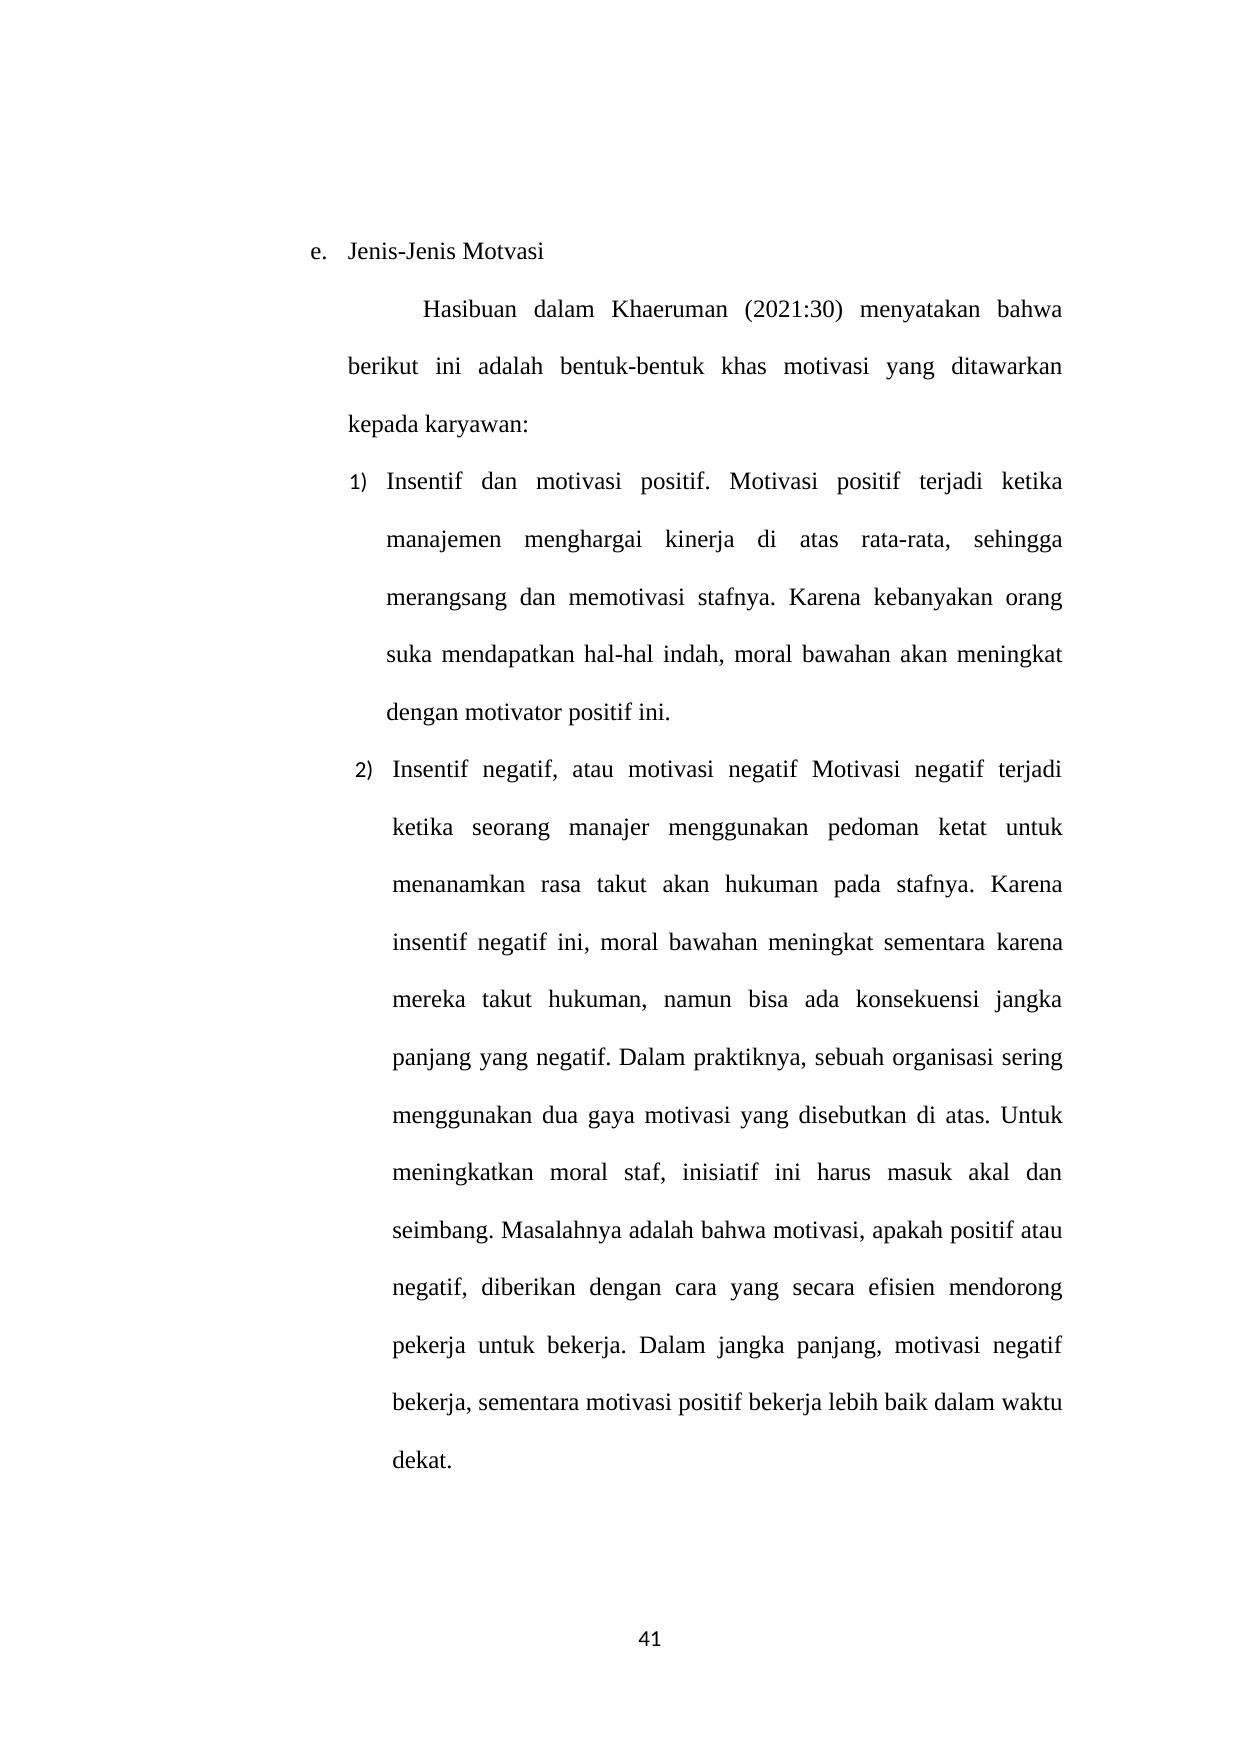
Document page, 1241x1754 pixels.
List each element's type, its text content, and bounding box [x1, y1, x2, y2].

text Hasibuan dalam Khaeruman (2021:30) menyatakan bahwa berikut ini adalah bentuk-bentuk khas motivasi yang ditawarkan kepada karyawan: [348, 294, 1063, 437]
list Jenis-Jenis Motvasi [310, 236, 1063, 265]
list Insentif negatif, atau motivasi negatif Motivasi negatif terjadi ketika seorang manajer menggunakan pedoman ketat untuk menanamkan rasa takut akan hukuman pada stafnya. Karena insentif negatif ini, moral bawahan meningkat sementara karena mereka takut hukuman, namun bisa ada konsekuensi jangka panjang yang negatif. Dalam praktiknya, sebuah organisasi sering menggunakan dua gaya motivasi yang disebutkan di atas. Untuk meningkatkan moral staf, inisiatif ini harus masuk akal dan seimbang. Masalahnya adalah bahwa motivasi, apakah positif atau negatif, diberikan dengan cara yang secara efisien mendorong pekerja untuk bekerja. Dalam jangka panjang, motivasi negatif bekerja, sementara motivasi positif bekerja lebih baik dalam waktu dekat. [354, 754, 1063, 1473]
list Insentif dan motivasi positif. Motivasi positif terjadi ketika manajemen menghargai kinerja di atas rata-rata, sehingga merangsang dan memotivasi stafnya. Karena kebanyakan orang suka mendapatkan hal-hal indah, moral bawahan akan meningkat dengan motivator positif ini. [349, 466, 1063, 725]
